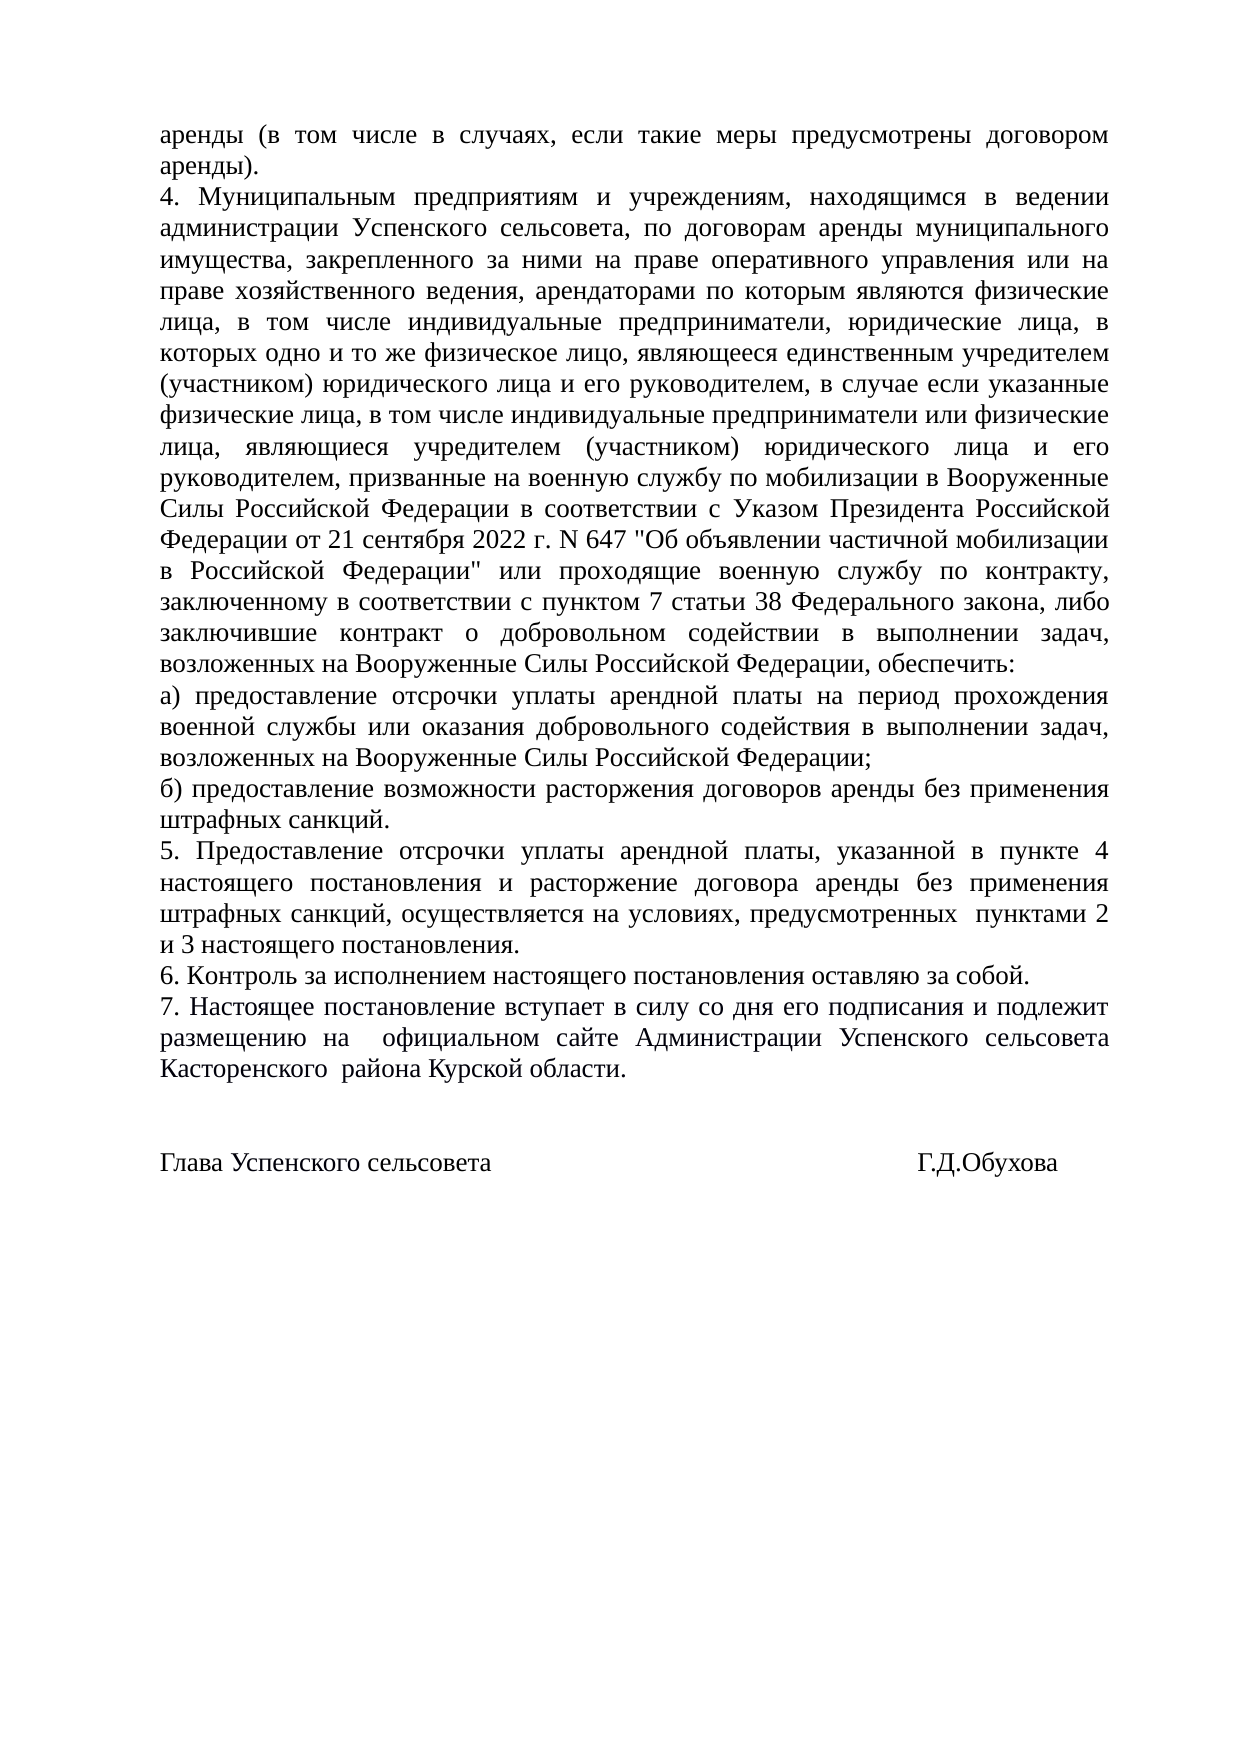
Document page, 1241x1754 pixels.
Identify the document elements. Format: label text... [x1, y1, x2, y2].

text 5. Предоставление отсрочки уплаты арендной платы, указанной в пункте 4 настоящего постановления и расторжение договора аренды без применения штрафных санкций, осуществляется на условиях, предусмотренных пунктами 2 и 3 настоящего постановления. [159, 834, 1110, 959]
text а) предоставление отсрочки уплаты арендной платы на период прохождения военной службы или оказания добровольного содействия в выполнении задач, возложенных на Вооруженные Силы Российской Федерации; [159, 679, 1110, 772]
text 6. Контроль за исполнением настоящего постановления оставляю за собой. [159, 959, 1110, 990]
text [159, 118, 1110, 180]
text 4. Муниципальным предприятиям и учреждениям, находящимся в ведении администрации Успенского сельсовета, по договорам аренды муниципального имущества, закрепленного за ними на праве оперативного управления или на праве хозяйственного ведения, арендаторами по которым являются физические лица, в том числе индивидуальные предприниматели, юридические лица, в которых одно и то же физическое лицо, являющееся единственным учредителем (участником) юридического лица и его руководителем, в случае если указанные физические лица, в том числе индивидуальные предприниматели или физические лица, являющиеся учредителем (участником) юридического лица и его руководителем, призванные на военную службу по мобилизации в Вооруженные Силы Российской Федерации в соответствии с Указом Президента Российской Федерации от 21 сентября 2022 г. N 647 "Об объявлении частичной мобилизации в Российской Федерации" или проходящие военную службу по контракту, заключенному в соответствии с пунктом 7 статьи 38 Федерального закона, либо заключившие контракт о добровольном содействии в выполнении задач, возложенных на Вооруженные Силы Российской Федерации, обеспечить: [159, 180, 1110, 679]
text Глава Успенского сельсовета Г.Д.Обухова [159, 1146, 1110, 1177]
text 7. Настоящее постановление вступает в силу со дня его подписания и подлежит размещению на официальном сайте Администрации Успенского сельсовета Касторенского района Курской области. [159, 990, 1110, 1084]
text б) предоставление возможности расторжения договоров аренды без применения штрафных санкций. [159, 772, 1110, 834]
